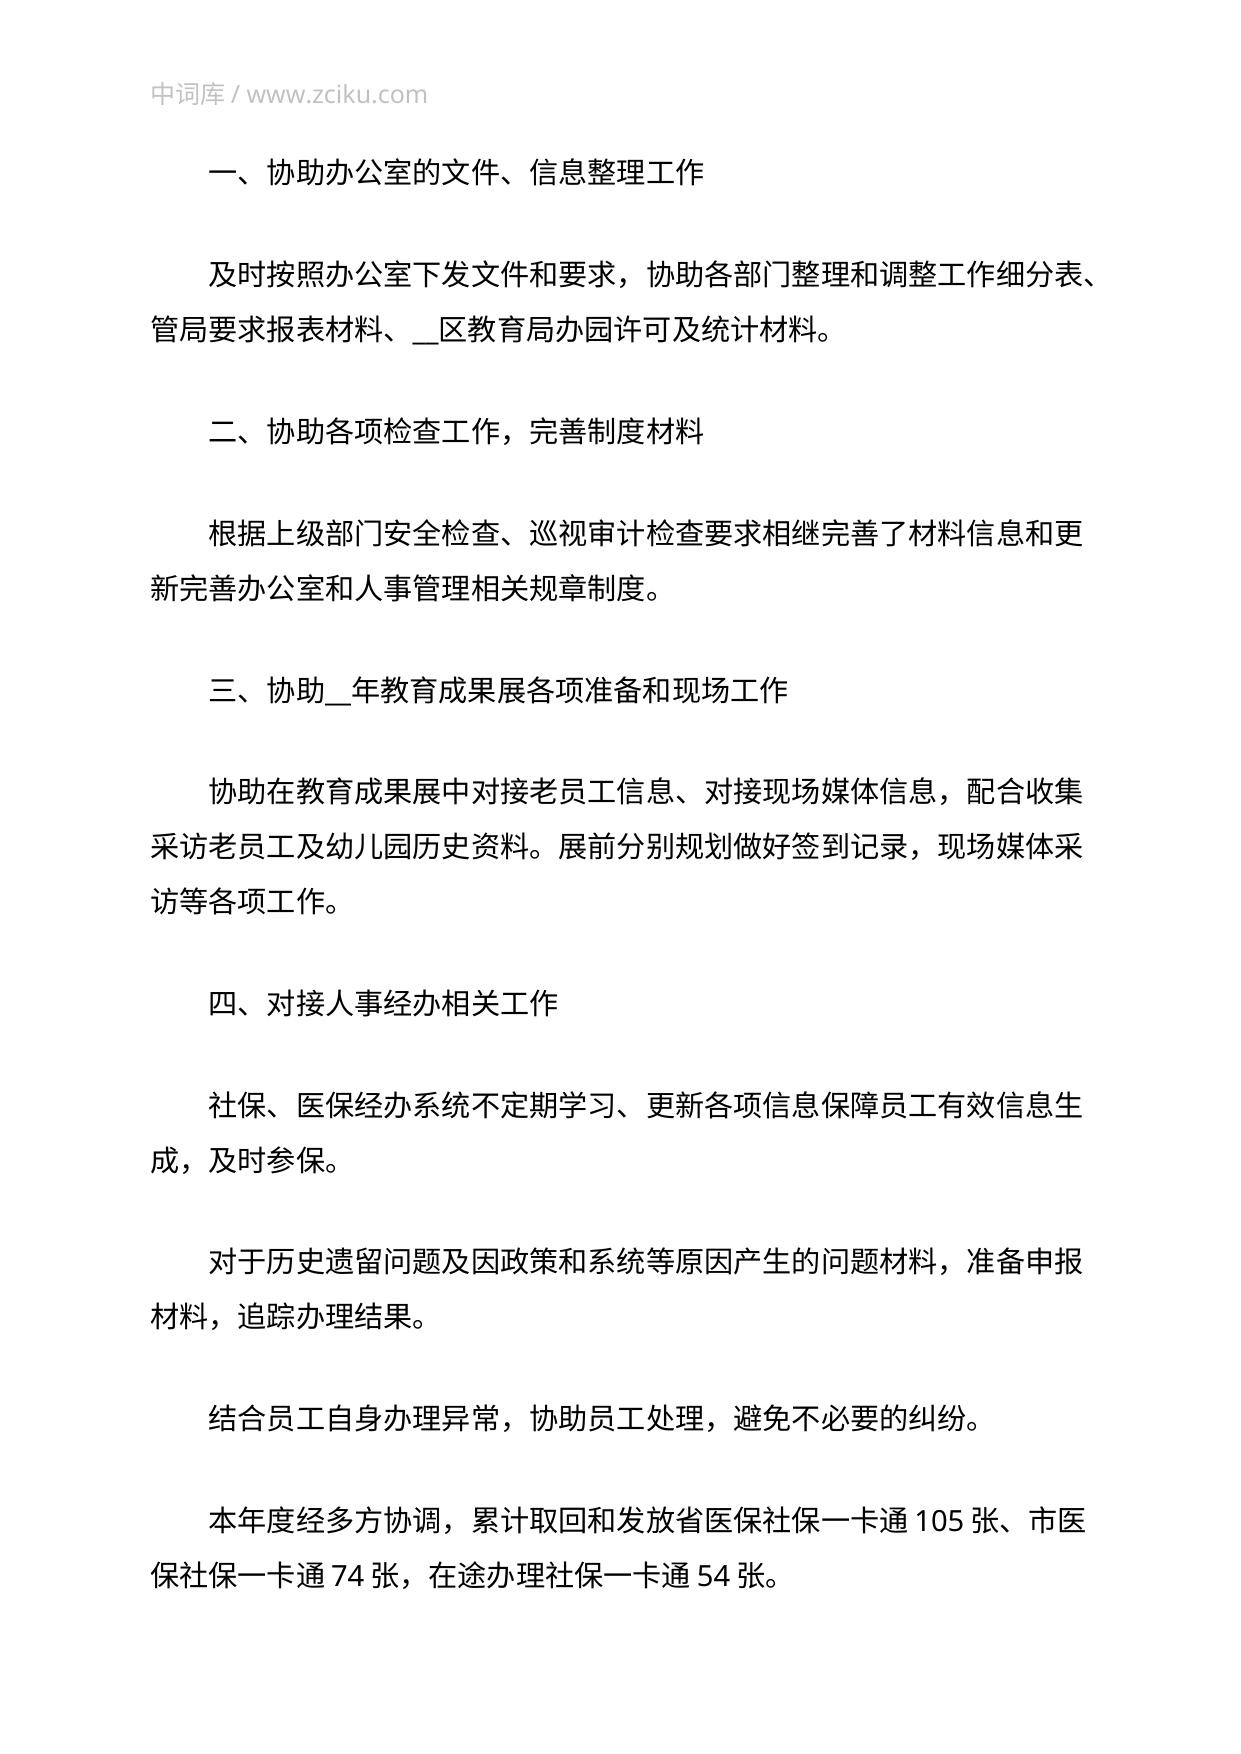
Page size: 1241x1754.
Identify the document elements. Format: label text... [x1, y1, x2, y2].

text 社保、医保经办系统不定期学习、更新各项信息保障员工有效信息生成，及时参保。 [150, 1082, 1090, 1179]
text 根据上级部门安全检查、巡视审计检查要求相继完善了材料信息和更新完善办公室和人事管理相关规章制度。 [150, 510, 1090, 608]
text 及时按照办公室下发文件和要求，协助各部门整理和调整工作细分表、管局要求报表材料、__区教育局办园许可及统计材料。 [150, 252, 1090, 349]
text 结合员工自身办理异常，协助员工处理，避免不必要的纠纷。 [150, 1396, 1090, 1438]
text 本年度经多方协调，累计取回和发放省医保社保一卡通105张、市医保社保一卡通74张，在途办理社保一卡通54张。 [150, 1497, 1090, 1595]
text 四、对接人事经办相关工作 [150, 981, 1090, 1023]
text 协助在教育成果展中对接老员工信息、对接现场媒体信息，配合收集采访老员工及幼儿园历史资料。展前分别规划做好签到记录，现场媒体采访等各项工作。 [150, 769, 1090, 921]
text 三、协助__年教育成果展各项准备和现场工作 [150, 667, 1090, 709]
text 一、协助办公室的文件、信息整理工作 [150, 150, 1090, 192]
text 对于历史遗留问题及因政策和系统等原因产生的问题材料，准备申报材料，追踪办理结果。 [150, 1239, 1090, 1336]
text 二、协助各项检查工作，完善制度材料 [150, 409, 1090, 451]
